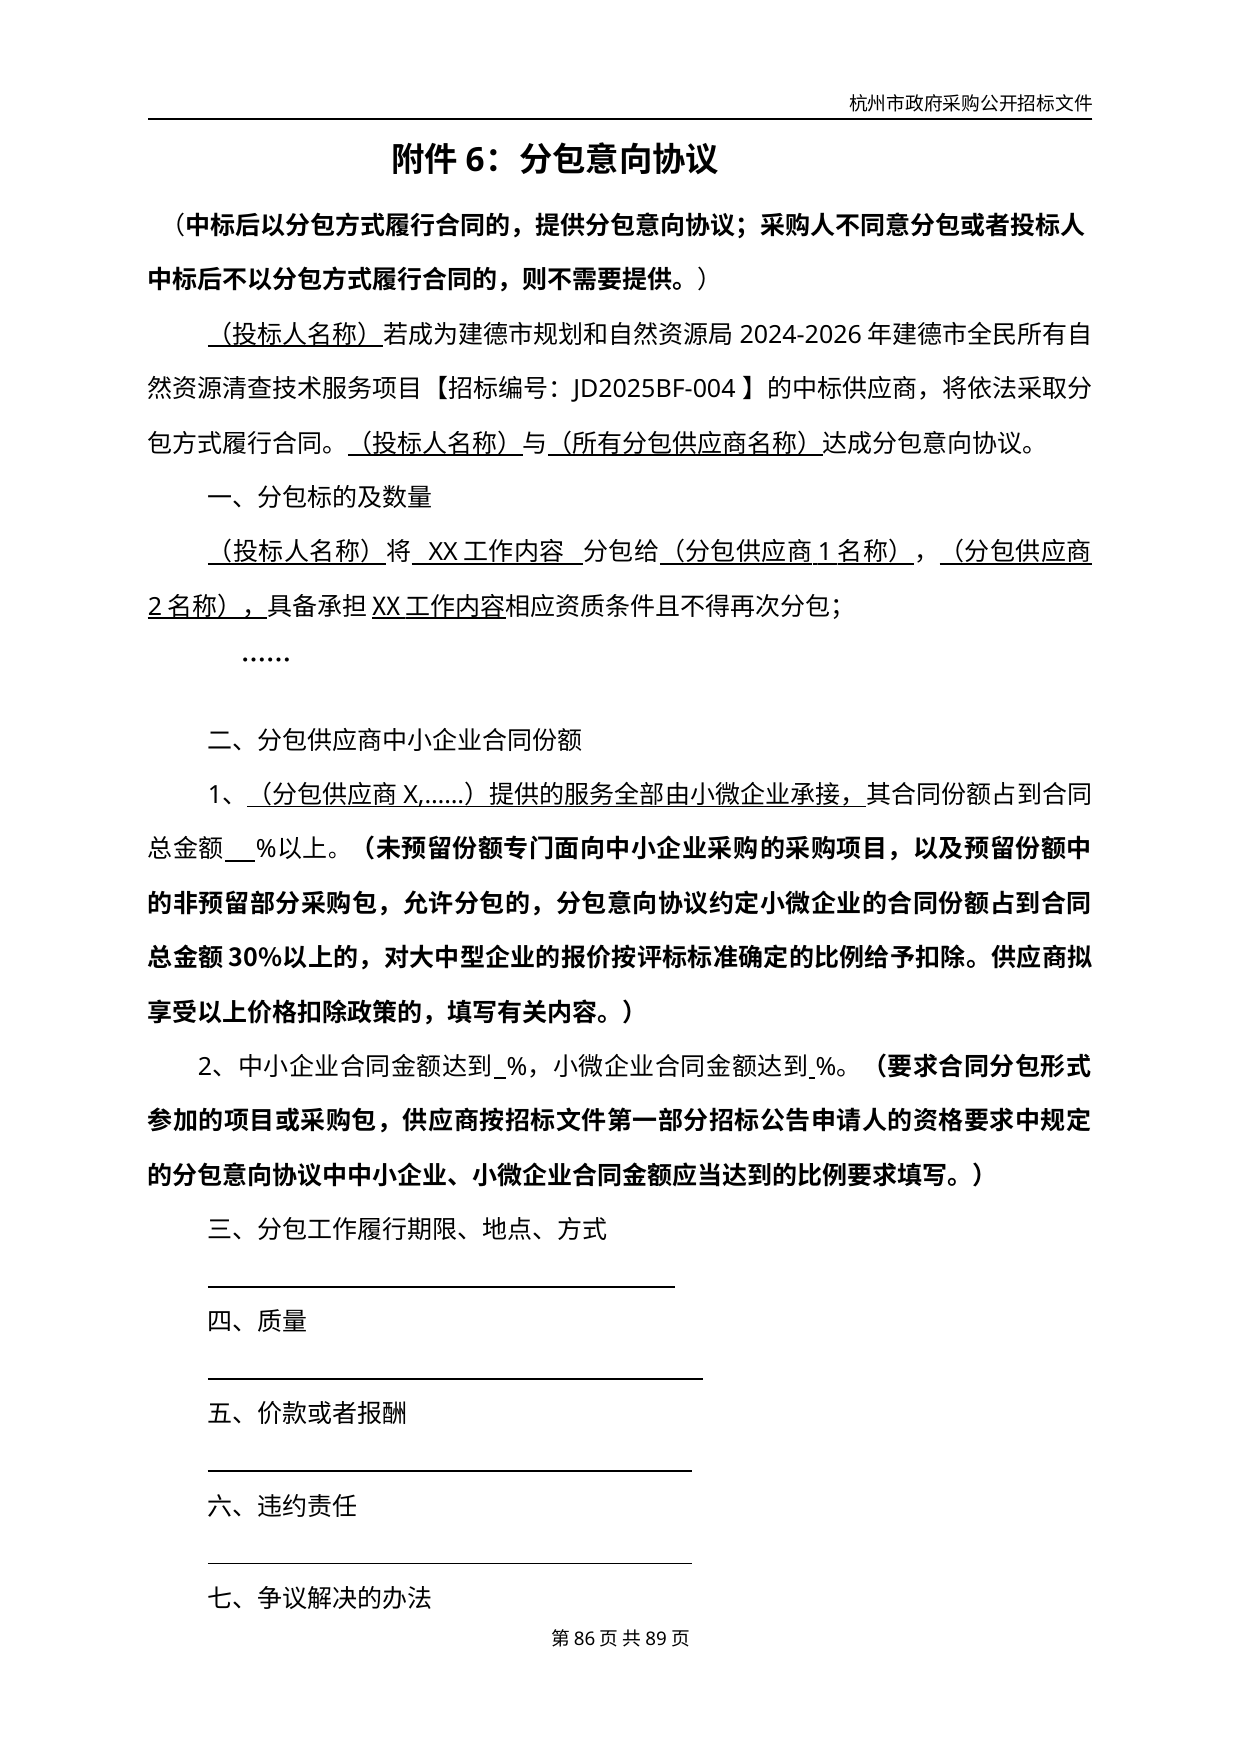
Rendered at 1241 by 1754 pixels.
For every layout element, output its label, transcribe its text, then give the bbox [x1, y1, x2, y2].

text （投标人名称）若成为建德市规划和自然资源局2024-2026年建德市全民所有自然资源清查技术服务项目【招标编号：JD2025BF-004 】的中标供应商，将依法采取分包方式履行合同。（投标人名称）与（所有分包供应商名称）达成分包意向协议。 [148, 314, 1092, 459]
subtitle …… [217, 641, 1092, 677]
text 四、质量 [148, 1302, 1092, 1338]
text 七、争议解决的办法 [148, 1578, 1092, 1614]
text 三、分包工作履行期限、地点、方式 [148, 1209, 1092, 1246]
text 二、分包供应商中小企业合同份额 [148, 720, 1092, 756]
text 六、违约责任 [207, 1486, 1092, 1522]
text 2、中小企业合同金额达到 %，小微企业合同金额达到 %。（要求合同分包形式参加的项目或采购包，供应商按招标文件第一部分招标公告申请人的资格要求中规定的分包意向协议中中小企业、小微企业合同金额应当达到的比例要求填写。） [148, 1046, 1092, 1191]
text 一、分包标的及数量 [148, 477, 1092, 514]
text 五、价款或者报酬 [148, 1394, 1092, 1430]
text （投标人名称）将 XX工作内容 分包给（分包供应商1名称），（分包供应商2名称），具备承担XX工作内容相应资质条件且不得再次分包； [148, 532, 1092, 622]
text 附件6：分包意向协议 [148, 133, 1092, 181]
text （中标后以分包方式履行合同的，提供分包意向协议；采购人不同意分包或者投标人中标后不以分包方式履行合同的，则不需要提供。） [148, 206, 1092, 296]
text 1、（分包供应商X,……）提供的服务全部由小微企业承接，其合同份额占到合同总金额 %以上。（未预留份额专门面向中小企业采购的采购项目，以及预留份额中的非预留部分采购包，允许分包的，分包意向协议约定小微企业的合同份额占到合同总金额30%以上的，对大中型企业的报价按评标标准确定的比例给予扣除。供应商拟享受以上价格扣除政策的，填写有关内容。） [148, 774, 1092, 1028]
